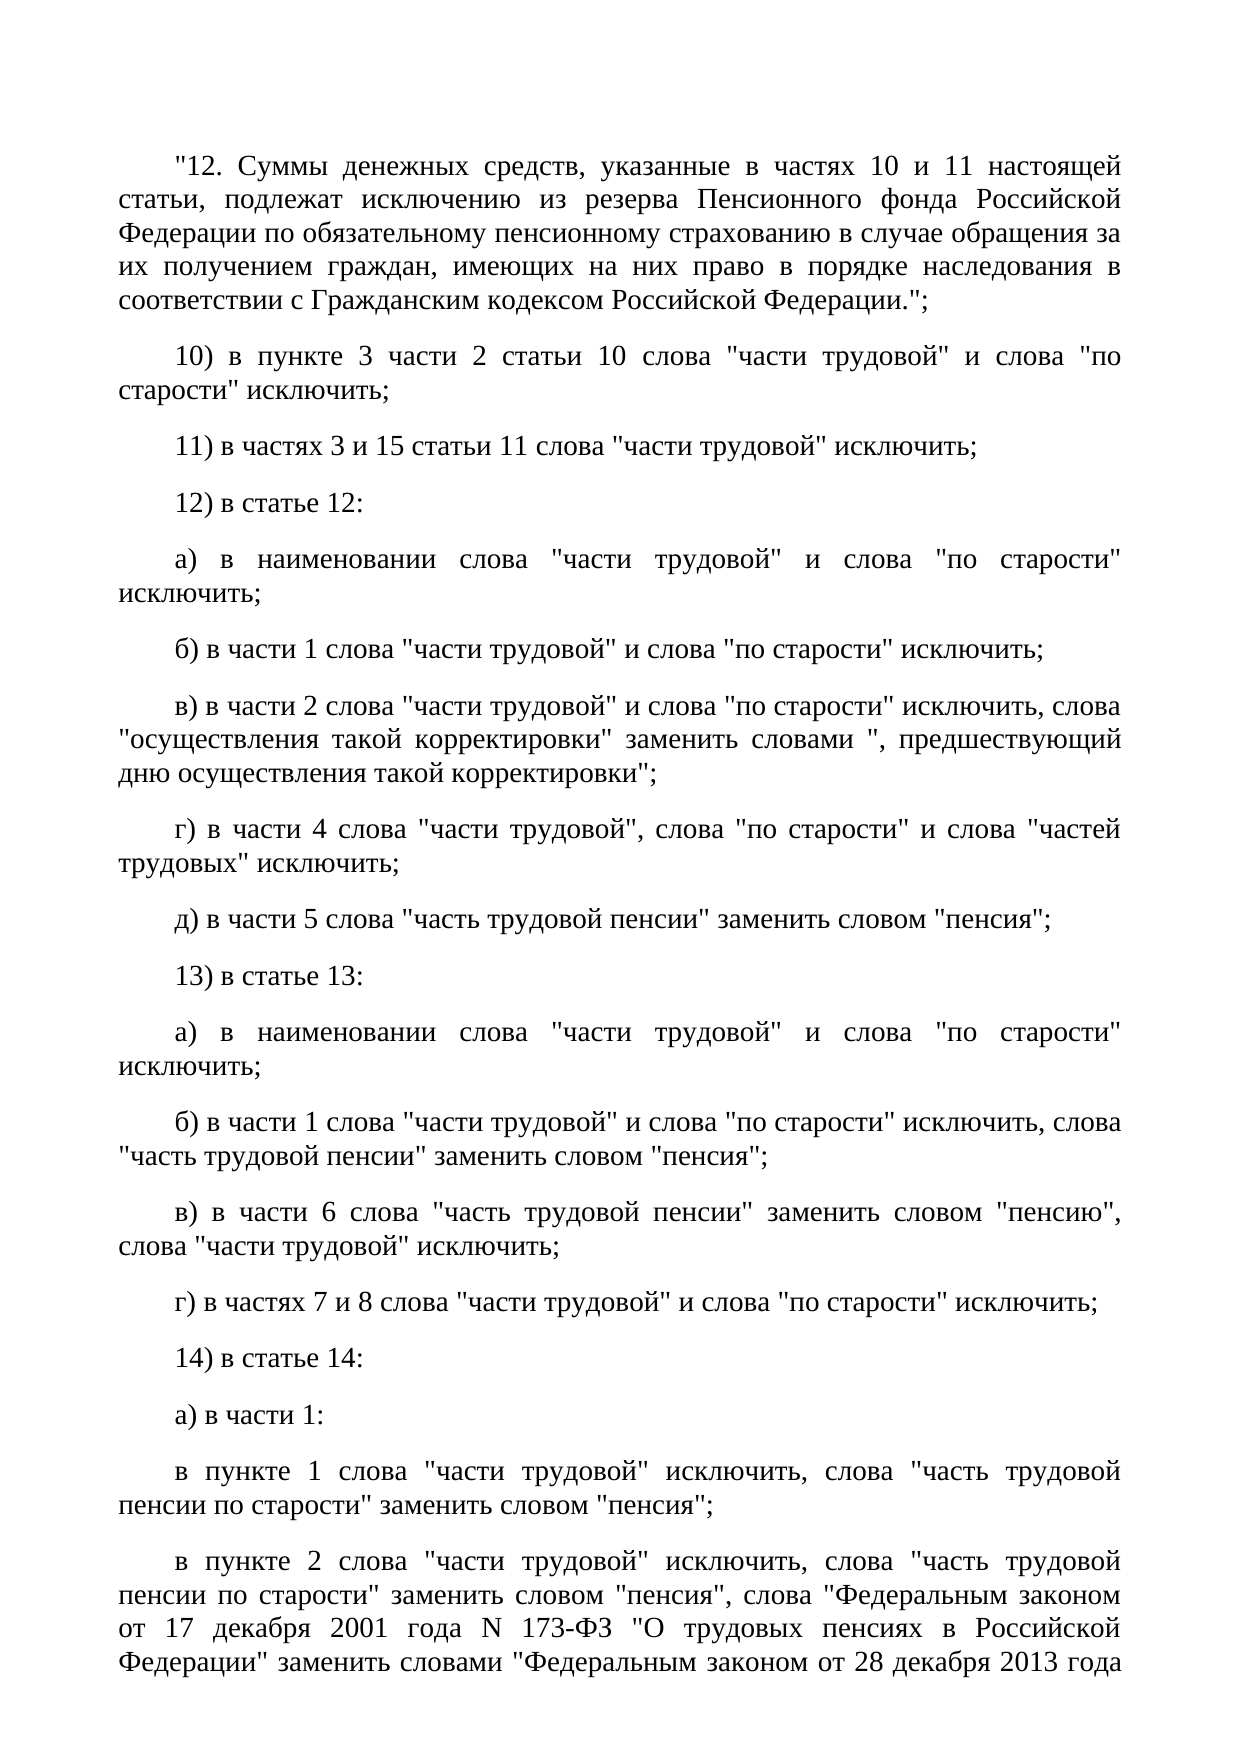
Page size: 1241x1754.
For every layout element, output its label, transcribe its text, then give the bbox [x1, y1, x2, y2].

text 14) в статье 14: [118, 1341, 1122, 1374]
text 13) в статье 13: [118, 958, 1122, 991]
text 11) в частях 3 и 15 статьи 11 слова "части трудовой" исключить; [118, 428, 1122, 462]
text в пункте 1 слова "части трудовой" исключить, слова "часть трудовой пенсии по старости" заменить словом "пенсия"; [118, 1453, 1122, 1521]
text "12. Суммы денежных средств, указанные в частях 10 и 11 настоящей статьи, подлежат исключению из резерва Пенсионного фонда Российской Федерации по обязательному пенсионному страхованию в случае обращения за их получением граждан, имеющих на них право в порядке наследования в соответствии с Гражданским кодексом Российской Федерации."; [118, 148, 1122, 315]
text а) в части 1: [118, 1397, 1122, 1431]
text 10) в пункте 3 части 2 статьи 10 слова "части трудовой" и слова "по старости" исключить; [118, 338, 1122, 405]
text а) в наименовании слова "части трудовой" и слова "по старости" исключить; [118, 541, 1122, 608]
text б) в части 1 слова "части трудовой" и слова "по старости" исключить; [118, 631, 1122, 665]
text в) в части 2 слова "части трудовой" и слова "по старости" исключить, слова "осуществления такой корректировки" заменить словами ", предшествующий дню осуществления такой корректировки"; [118, 688, 1122, 788]
text б) в части 1 слова "части трудовой" и слова "по старости" исключить, слова "часть трудовой пенсии" заменить словом "пенсия"; [118, 1104, 1122, 1171]
text а) в наименовании слова "части трудовой" и слова "по старости" исключить; [118, 1014, 1122, 1081]
text г) в части 4 слова "части трудовой", слова "по старости" и слова "частей трудовых" исключить; [118, 811, 1122, 878]
text 12) в статье 12: [118, 485, 1122, 518]
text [118, 1543, 1122, 1678]
text в) в части 6 слова "часть трудовой пенсии" заменить словом "пенсию", слова "части трудовой" исключить; [118, 1194, 1122, 1261]
text г) в частях 7 и 8 слова "части трудовой" и слова "по старости" исключить; [118, 1284, 1122, 1318]
text д) в части 5 слова "часть трудовой пенсии" заменить словом "пенсия"; [118, 901, 1122, 935]
